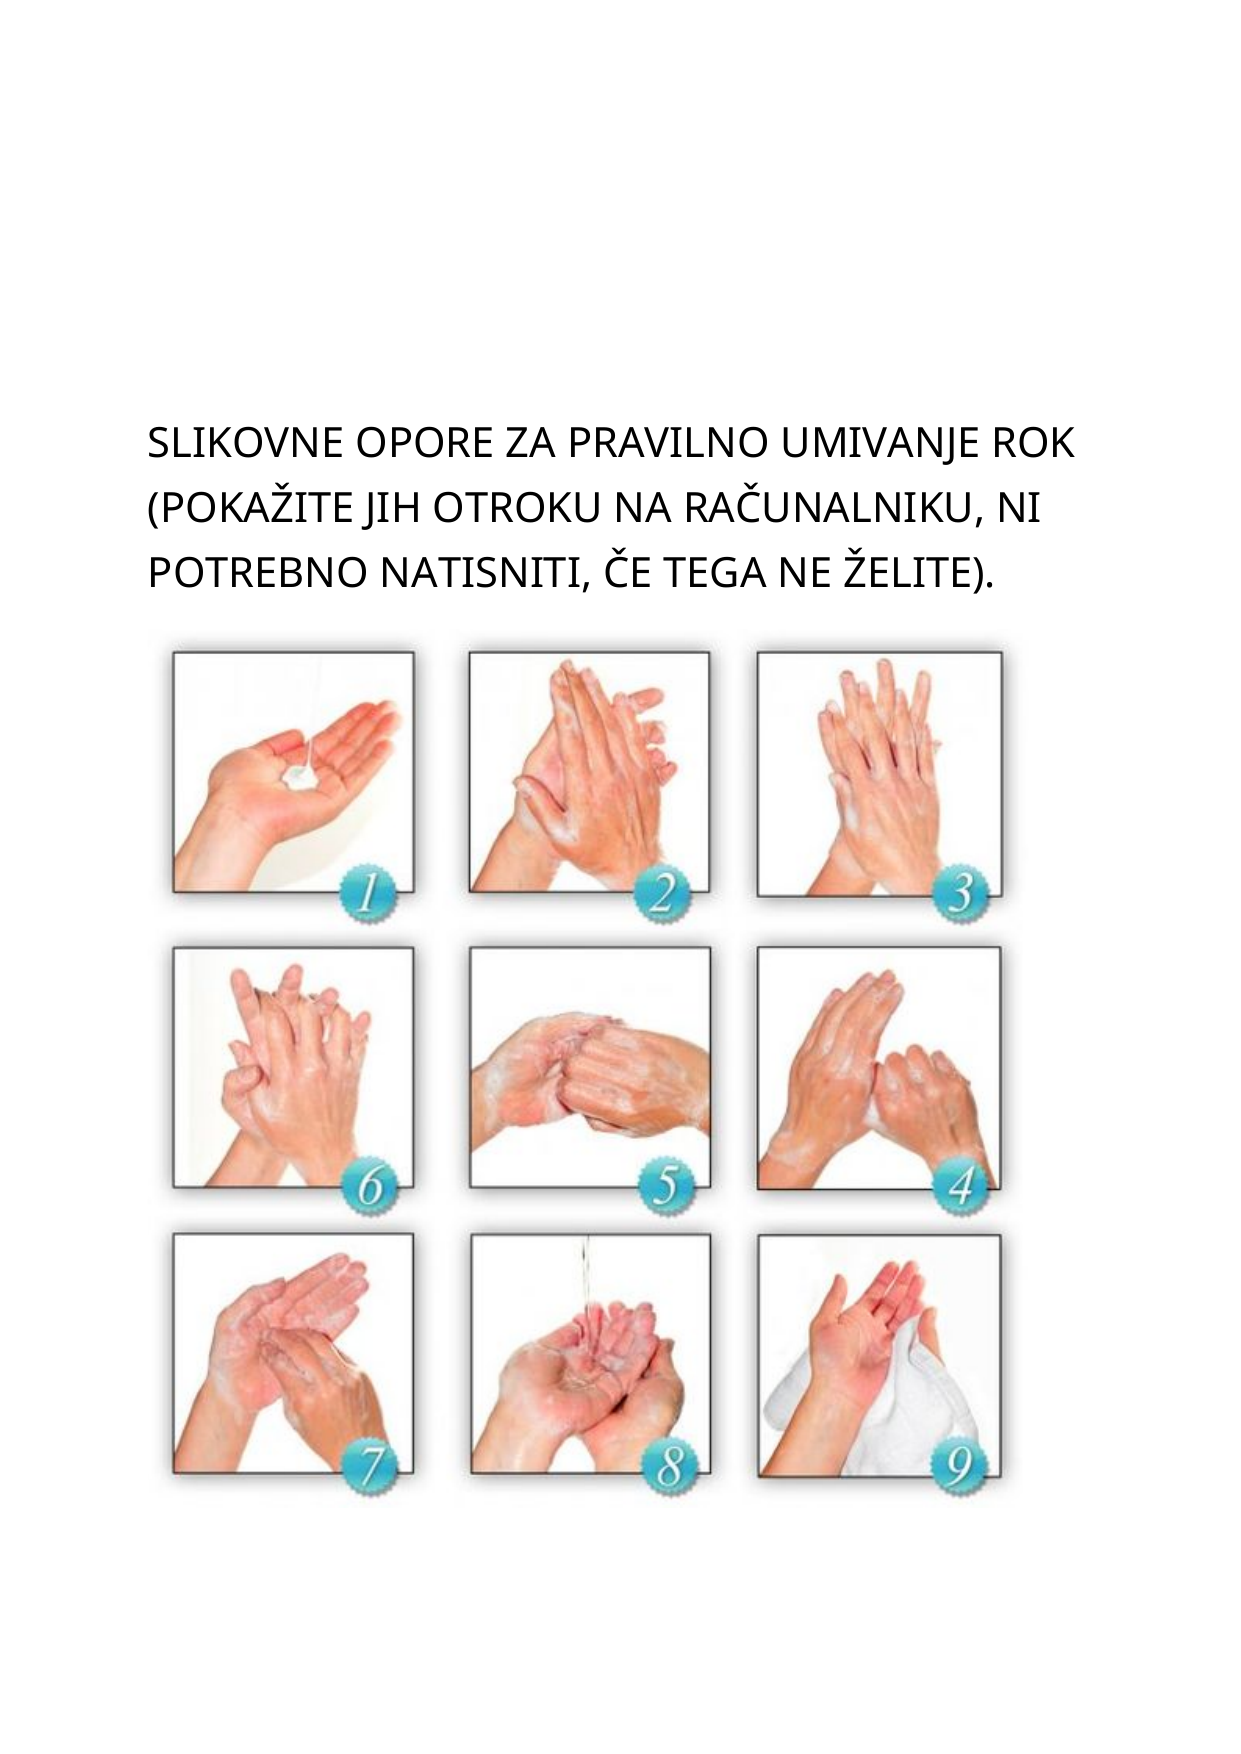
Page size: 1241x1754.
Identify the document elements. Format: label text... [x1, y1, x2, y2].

picture [147, 629, 1029, 1508]
text SLIKOVNE OPORE ZA PRAVILNO UMIVANJE ROK (POKAŽITE JIH OTROKU NA RAČUNALNIKU, NI POTREBNO NATISNITI, ČE TEGA NE ŽELITE). [148, 413, 1093, 600]
